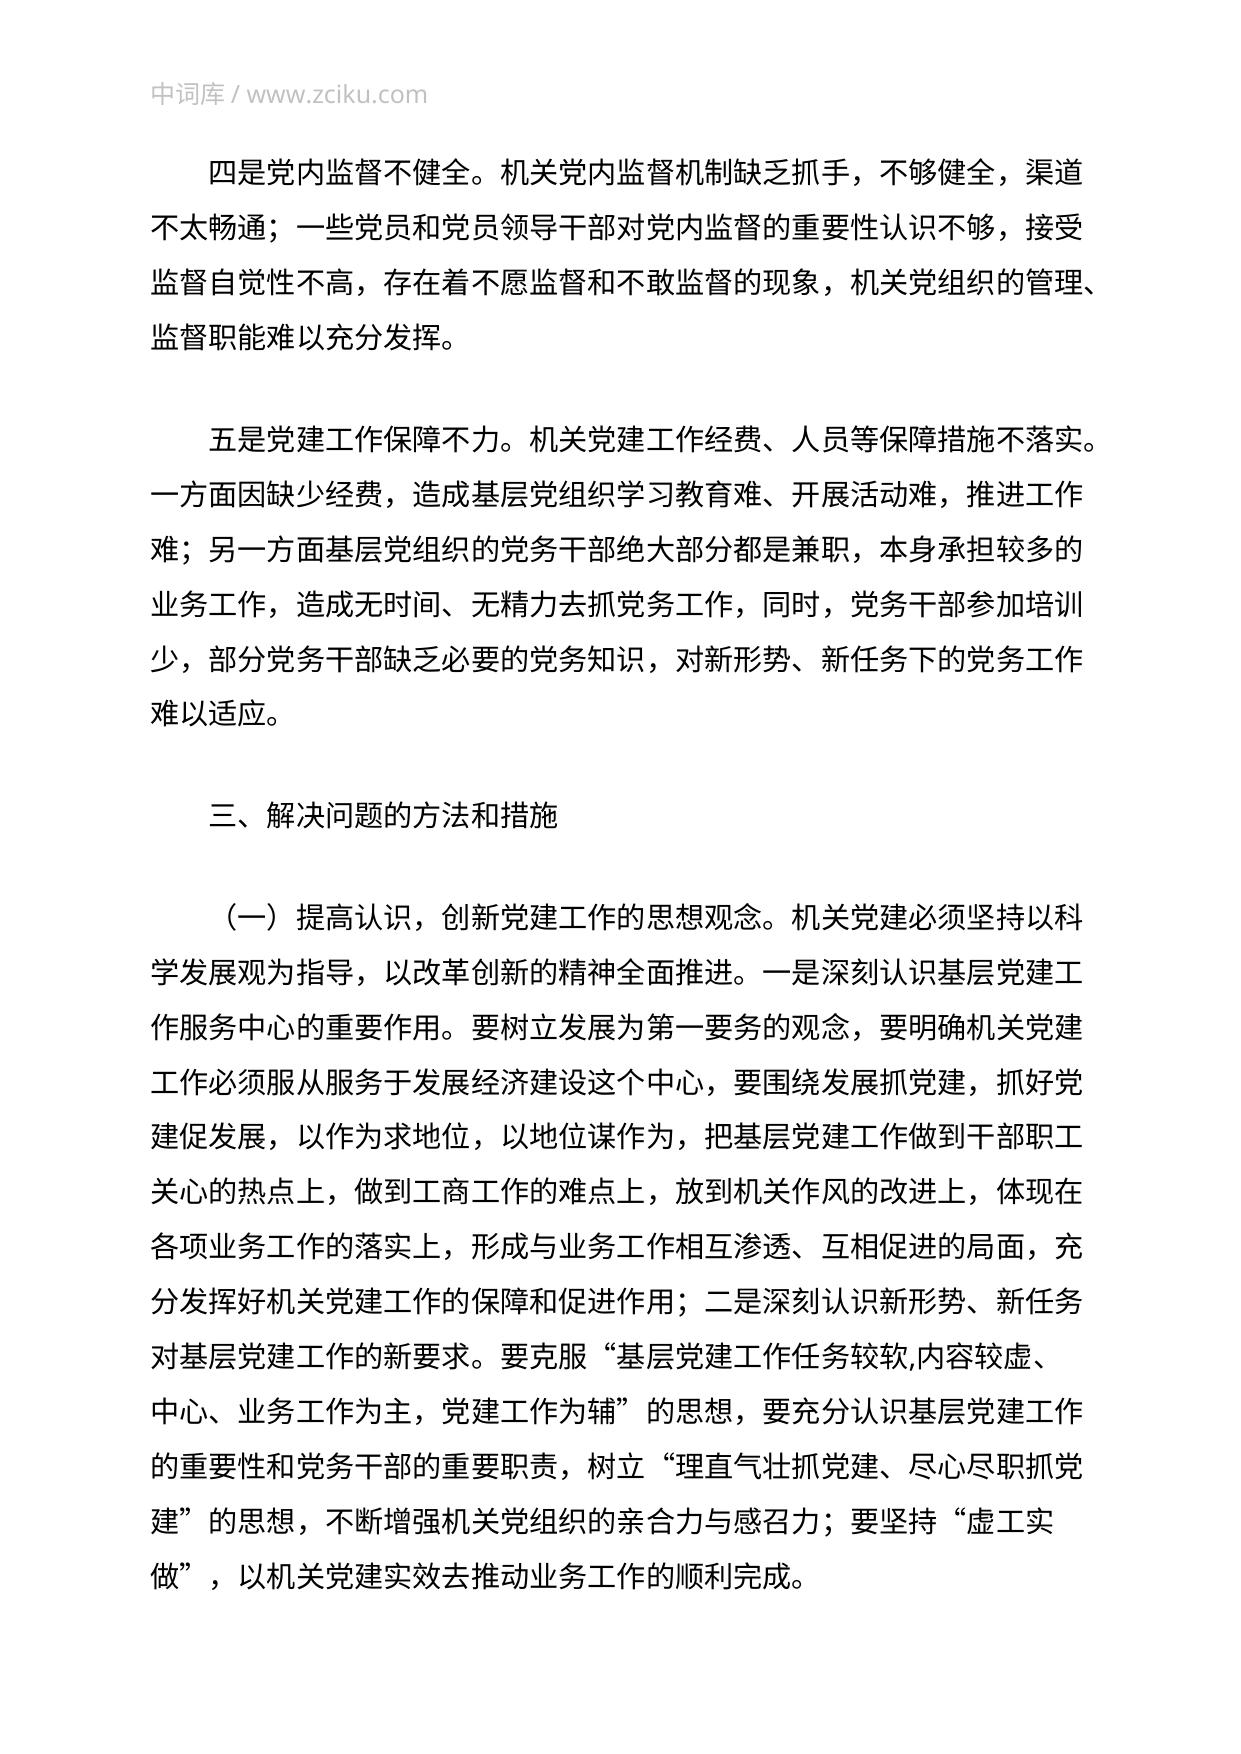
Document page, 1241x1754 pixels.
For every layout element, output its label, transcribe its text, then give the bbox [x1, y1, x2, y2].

text 三、解决问题的方法和措施 [150, 793, 1090, 835]
text 五是党建工作保障不力。机关党建工作经费、人员等保障措施不落实。一方面因缺少经费，造成基层党组织学习教育难、开展活动难，推进工作难；另一方面基层党组织的党务干部绝大部分都是兼职，本身承担较多的业务工作，造成无时间、无精力去抓党务工作，同时，党务干部参加培训少，部分党务干部缺乏必要的党务知识，对新形势、新任务下的党务工作难以适应。 [150, 416, 1090, 733]
text （一）提高认识，创新党建工作的思想观念。机关党建必须坚持以科学发展观为指导，以改革创新的精神全面推进。一是深刻认识基层党建工作服务中心的重要作用。要树立发展为第一要务的观念，要明确机关党建工作必须服从服务于发展经济建设这个中心，要围绕发展抓党建，抓好党建促发展，以作为求地位，以地位谋作为，把基层党建工作做到干部职工关心的热点上，做到工商工作的难点上，放到机关作风的改进上，体现在各项业务工作的落实上，形成与业务工作相互渗透、互相促进的局面，充分发挥好机关党建工作的保障和促进作用；二是深刻认识新形势、新任务对基层党建工作的新要求。要克服“基层党建工作任务较软,内容较虚、中心、业务工作为主，党建工作为辅”的思想，要充分认识基层党建工作的重要性和党务干部的重要职责，树立“理直气壮抓党建、尽心尽职抓党建”的思想，不断增强机关党组织的亲合力与感召力；要坚持“虚工实做”，以机关党建实效去推动业务工作的顺利完成。 [150, 894, 1090, 1596]
text 四是党内监督不健全。机关党内监督机制缺乏抓手，不够健全，渠道不太畅通；一些党员和党员领导干部对党内监督的重要性认识不够，接受监督自觉性不高，存在着不愿监督和不敢监督的现象，机关党组织的管理、监督职能难以充分发挥。 [150, 150, 1090, 357]
